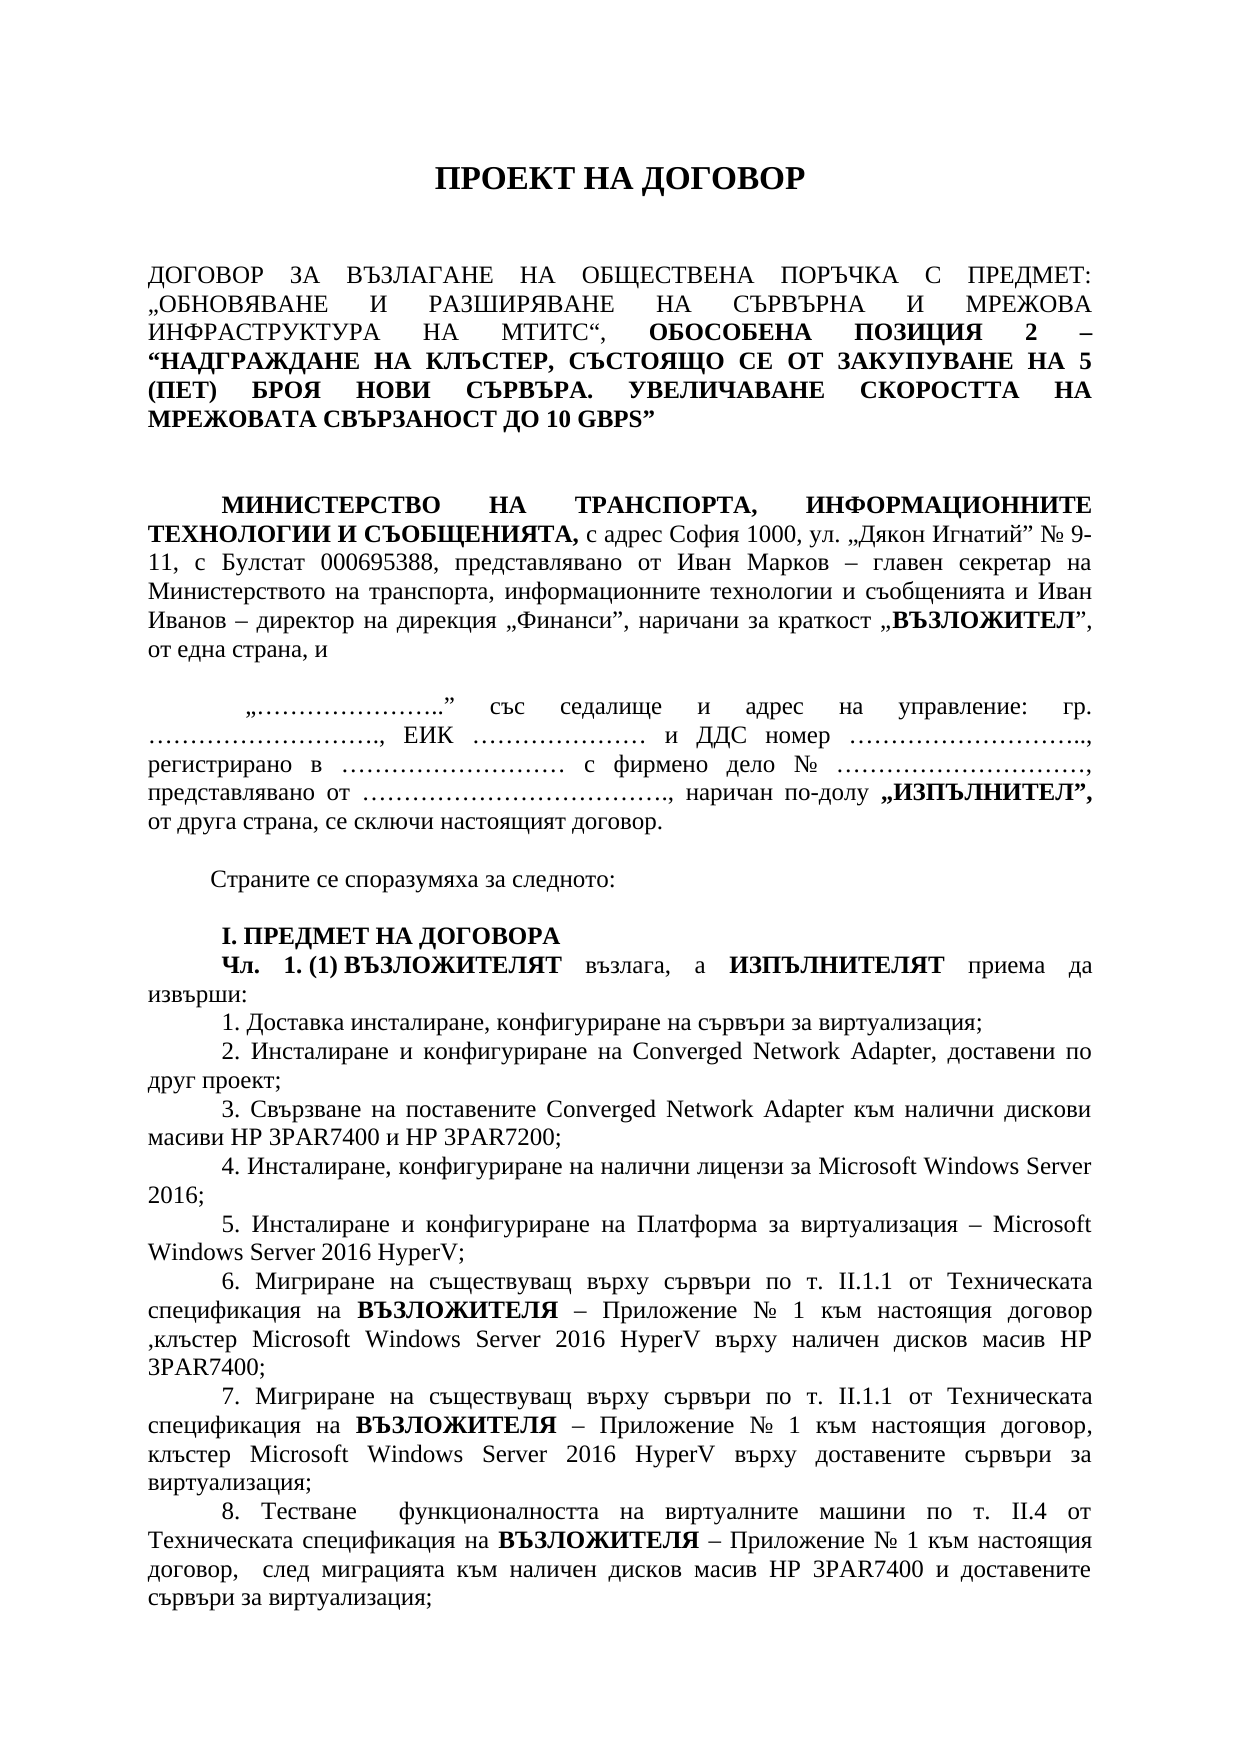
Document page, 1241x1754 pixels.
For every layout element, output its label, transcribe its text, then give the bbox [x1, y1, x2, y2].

text ПРОЕКТ НА ДОГОВОР [148, 158, 1093, 196]
text Страните се споразумяха за следното: [148, 864, 1093, 892]
text 2. Инсталиране и конфигуриране на Converged Network Adapter, доставени по друг проект; [148, 1036, 1093, 1094]
text 4. Инсталиране, конфигуриране на налични лицензи за Microsoft Windows Server 2016; [148, 1151, 1093, 1209]
text „…………………..” със седалище и адрес на управление: гр. ………………………., ЕИК ………………… и ДДС номер ……………………….., регистрирано в ……………………… с фирмено дело № …………………………, представлявано от ………………………………., наричан по-долу „ИЗПЪЛНИТЕЛ”, от друга страна, се сключи настоящият договор. [148, 691, 1093, 835]
text 5. Инсталиране и конфигуриране на Платформа за виртуализация – Microsoft Windows Server 2016 HyperV; [148, 1209, 1093, 1266]
text 3. Свързване на поставените Converged Network Adapter към налични дискови масиви HP 3PAR7400 и HP 3PAR7200; [148, 1094, 1093, 1151]
text І. ПРЕДМЕТ НА ДОГОВОРА [185, 921, 1093, 950]
text 8. Тестване функционалността на виртуалните машини по т. II.4 от Техническата спецификация на ВЪЗЛОЖИТЕЛЯ – Приложение № 1 към настоящия договор, след миграцията към наличен дисков масив HP 3PAR7400 и доставените сървъри за виртуализация; [148, 1496, 1093, 1611]
text МИНИСТЕРСТВО НА ТРАНСПОРТА, ИНФОРМАЦИОННИТЕ ТЕХНОЛОГИИ И СЪОБЩЕНИЯТА, с адрес София 1000, ул. „Дякон Игнатий” № 9-11, с Булстат 000695388, представлявано от Иван Марков – главен секретар на Министерството на транспорта, информационните технологии и съобщенията и Иван Иванов – директор на дирекция „Финанси”, наричани за краткост „ВЪЗЛОЖИТЕЛ”, от една страна, и [148, 490, 1093, 662]
text ДОГОВОР ЗА ВЪЗЛАГАНЕ НА ОБЩЕСТВЕНА ПОРЪЧКА С ПРЕДМЕТ: „ОБНОВЯВАНЕ И РАЗШИРЯВАНЕ НА СЪРВЪРНА И МРЕЖОВА ИНФРАСТРУКТУРА НА МТИТС“, ОБОСОБЕНА ПОЗИЦИЯ 2 – “НАДГРАЖДАНЕ НА КЛЪСТЕР, СЪСТОЯЩО СЕ ОТ ЗАКУПУВАНЕ НА 5 (ПЕТ) БРОЯ НОВИ СЪРВЪРА. УВЕЛИЧАВАНЕ СКОРОСТТА НА МРЕЖОВАТА СВЪРЗАНОСТ ДО 10 GBPS” [148, 260, 1093, 432]
text Чл. 1. (1) ВЪЗЛОЖИТЕЛЯТ възлага, а ИЗПЪЛНИТЕЛЯТ приема да извърши: [148, 950, 1093, 1007]
text 6. Мигриране на съществуващ върху сървъри по т. II.1.1 от Техническата спецификация на ВЪЗЛОЖИТЕЛЯ – Приложение № 1 към настоящия договор ,клъстер Microsoft Windows Server 2016 HyperV върху наличен дисков масив HP 3PAR7400; [148, 1266, 1093, 1381]
text 1. Доставка инсталиране, конфигуриране на сървъри за виртуализация; [148, 1007, 1093, 1036]
text 7. Мигриране на съществуващ върху сървъри по т. II.1.1 от Техническата спецификация на ВЪЗЛОЖИТЕЛЯ – Приложение № 1 към настоящия договор, клъстер Microsoft Windows Server 2016 HyperV върху доставените сървъри за виртуализация; [148, 1381, 1093, 1496]
